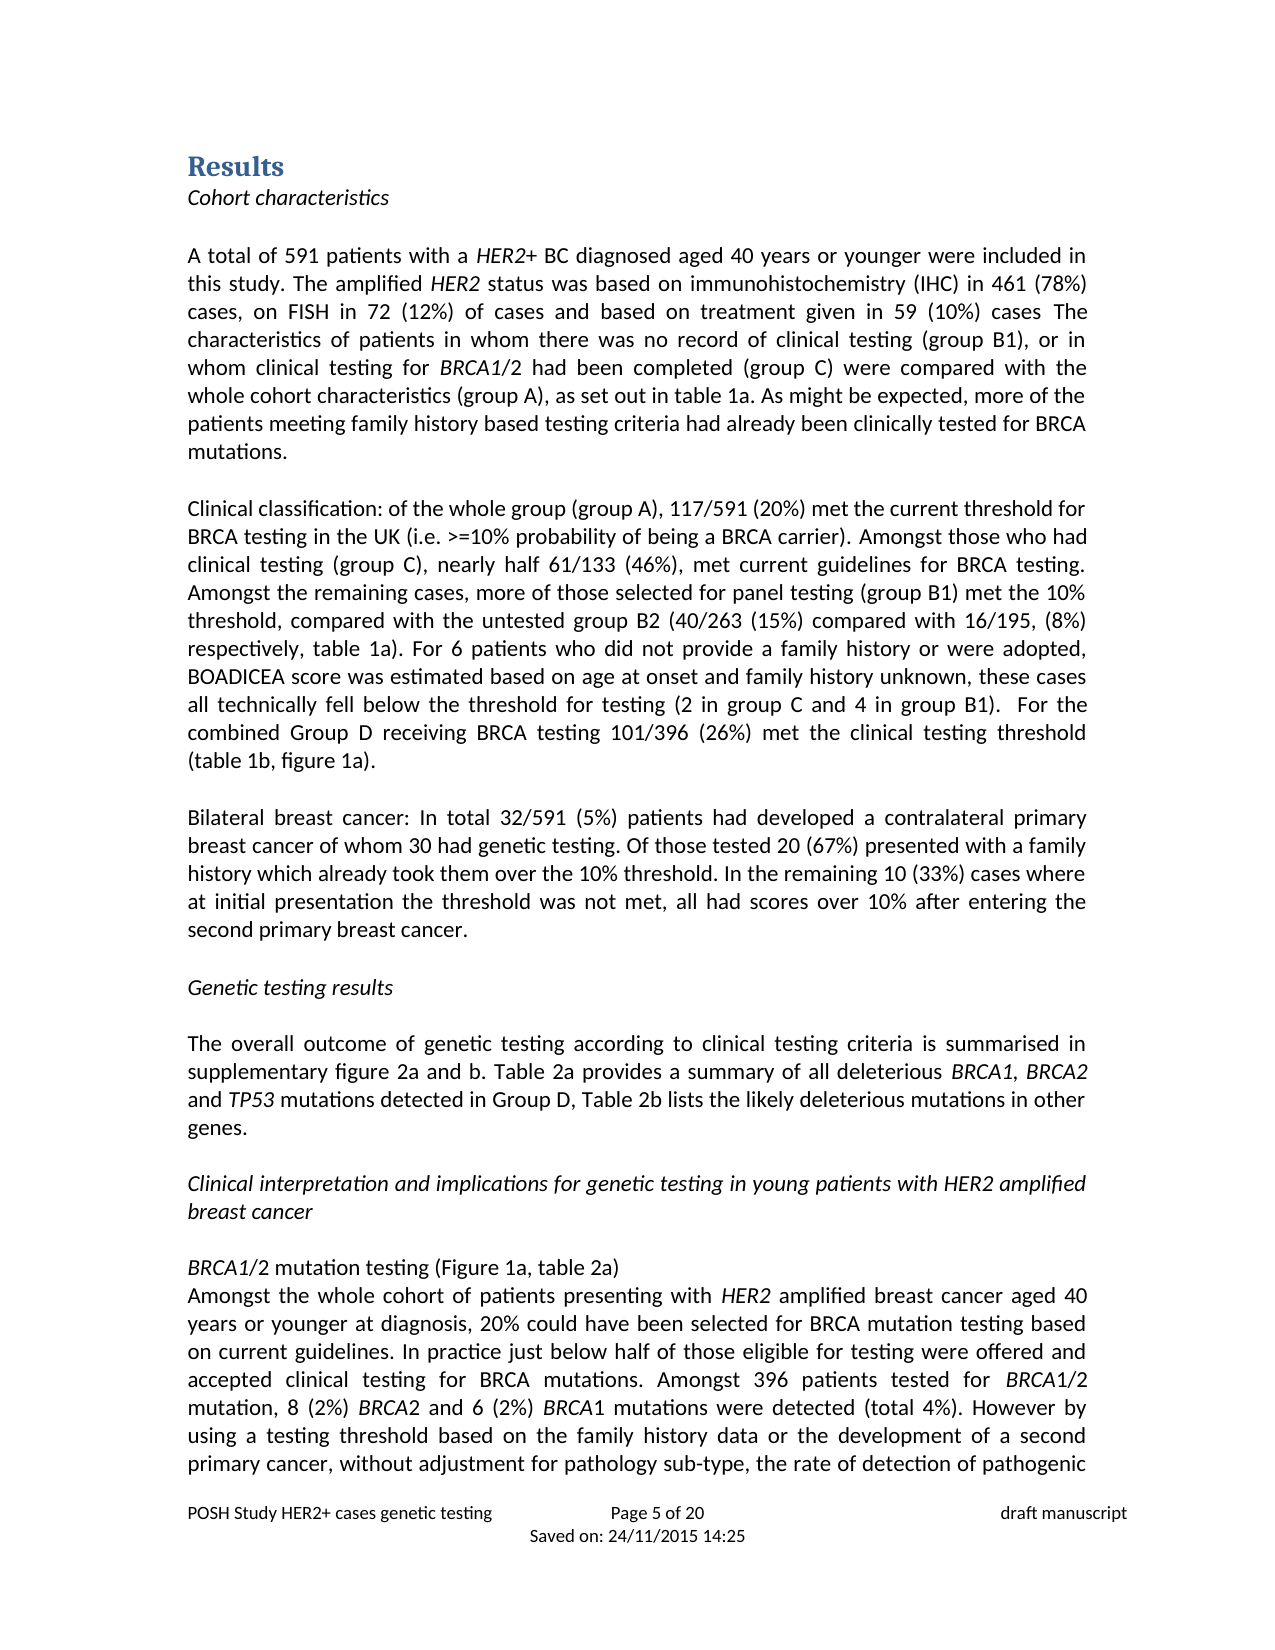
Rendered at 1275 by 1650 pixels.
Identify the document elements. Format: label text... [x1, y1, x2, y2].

text Genetic testing results [187, 973, 1088, 1001]
text Clinical interpretation and implications for genetic testing in young patients with HER2 amplified breast cancer [187, 1169, 1088, 1225]
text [187, 1281, 1088, 1477]
text Clinical classification: of the whole group (group A), 117/591 (20%) met the current threshold for BRCA testing in the UK (i.e. >=10% probability of being a BRCA carrier). Amongst those who had clinical testing (group C), nearly half 61/133 (46%), met current guidelines for BRCA testing. Amongst the remaining cases, more of those selected for panel testing (group B1) met the 10% threshold, compared with the untested group B2 (40/263 (15%) compared with 16/195, (8%) respectively, table 1a). For 6 patients who did not provide a family history or were adopted, BOADICEA score was estimated based on age at onset and family history unknown, these cases all technically fell below the threshold for testing (2 in group C and 4 in group B1). For the combined Group D receiving BRCA testing 101/396 (26%) met the clinical testing threshold (table 1b, figure 1a). [187, 494, 1088, 774]
subtitle Results [187, 150, 1088, 183]
text The overall outcome of genetic testing according to clinical testing criteria is summarised in supplementary figure 2a and b. Table 2a provides a summary of all deleterious BRCA1, BRCA2 and TP53 mutations detected in Group D, Table 2b lists the likely deleterious mutations in other genes. [187, 1029, 1088, 1141]
text A total of 591 patients with a HER2+ BC diagnosed aged 40 years or younger were included in this study. The amplified HER2 status was based on immunohistochemistry (IHC) in 461 (78%) cases, on FISH in 72 (12%) of cases and based on treatment given in 59 (10%) cases The characteristics of patients in whom there was no record of clinical testing (group B1), or in whom clinical testing for BRCA1/2 had been completed (group C) were compared with the whole cohort characteristics (group A), as set out in table 1a. As might be expected, more of the patients meeting family history based testing criteria had already been clinically tested for BRCA mutations. [187, 241, 1088, 465]
text Bilateral breast cancer: In total 32/591 (5%) patients had developed a contralateral primary breast cancer of whom 30 had genetic testing. Of those tested 20 (67%) presented with a family history which already took them over the 10% threshold. In the remaining 10 (33%) cases where at initial presentation the threshold was not met, all had scores over 10% after entering the second primary breast cancer. [187, 803, 1088, 943]
text Cohort characteristics [187, 183, 1088, 212]
text BRCA1/2 mutation testing (Figure 1a, table 2a) [187, 1253, 1088, 1281]
